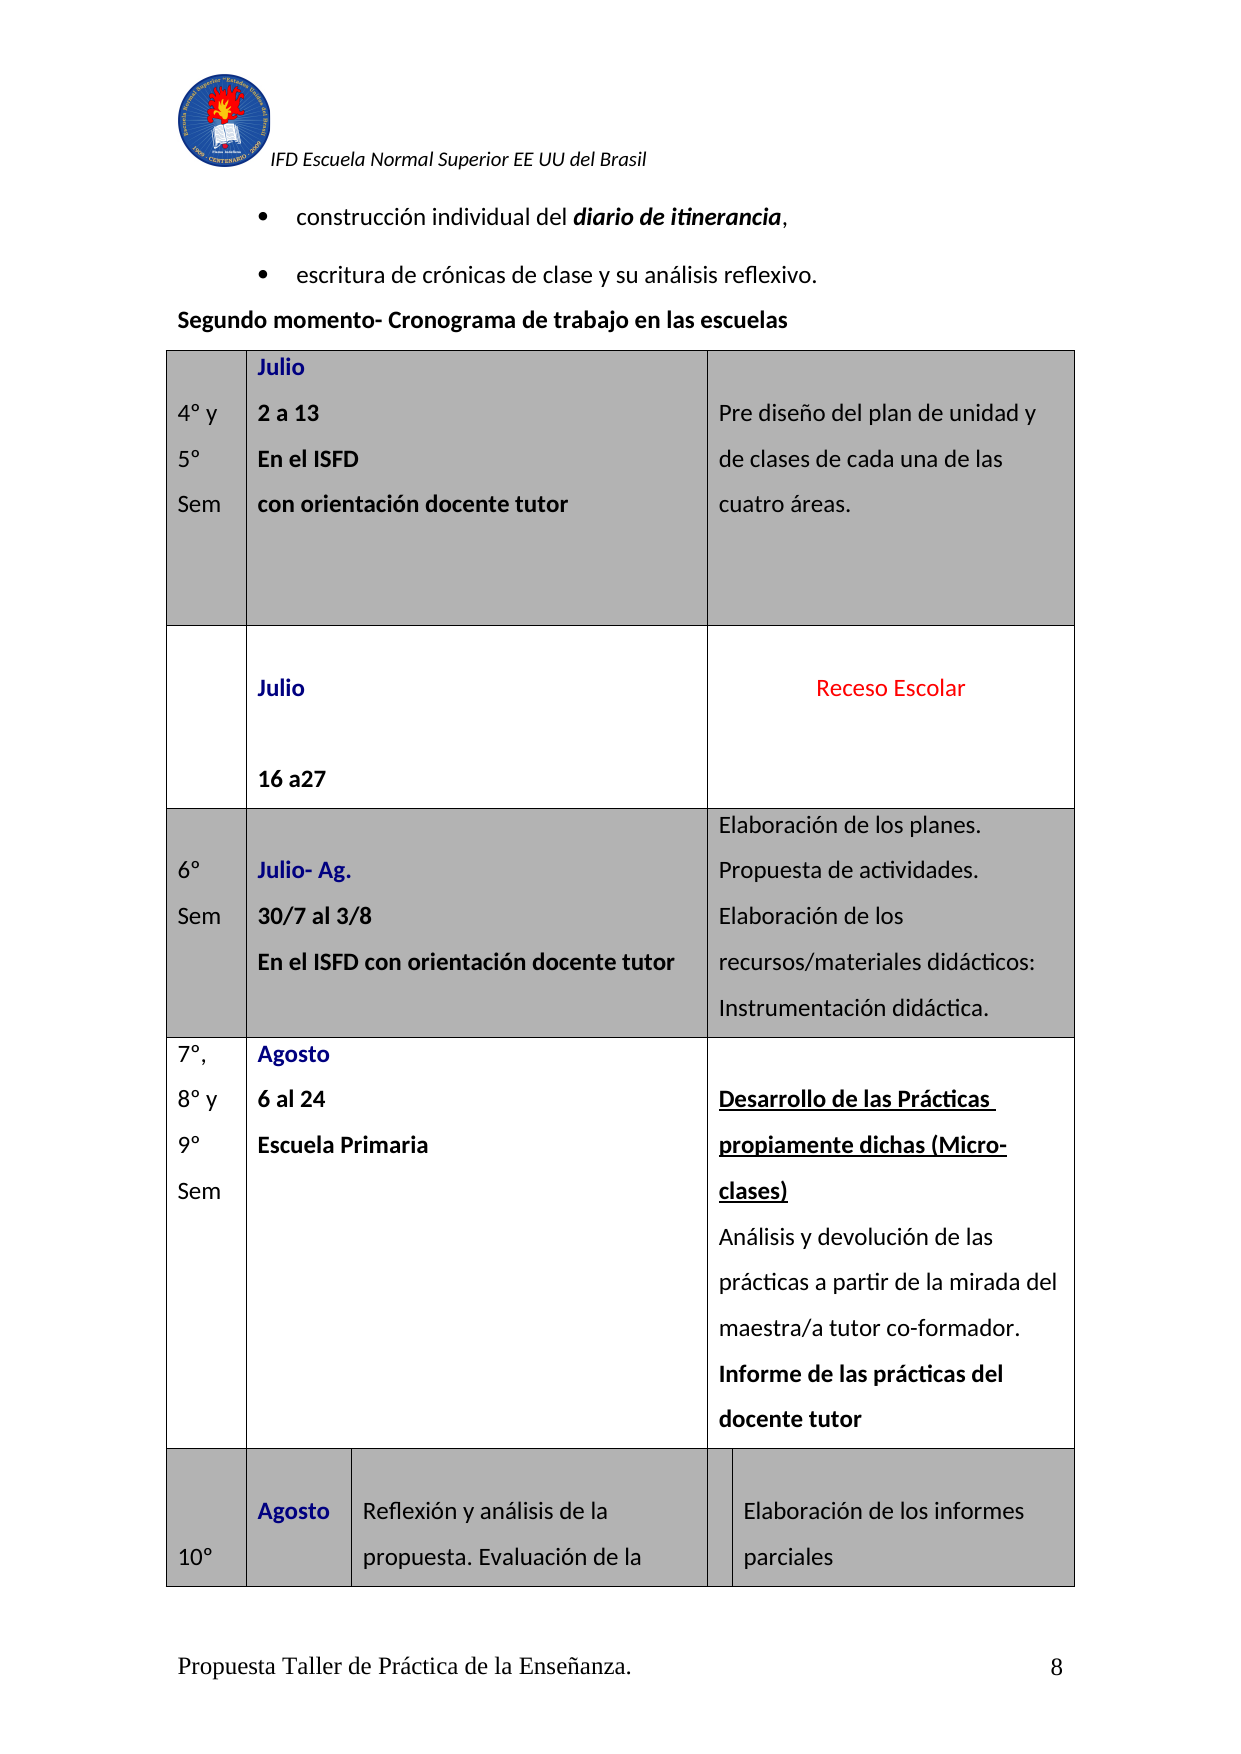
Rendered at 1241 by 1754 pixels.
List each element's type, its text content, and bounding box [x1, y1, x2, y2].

table_cell 10º Sem [167, 1449, 246, 1586]
text Segundo momento- Cronograma de trabajo en las escuelas [177, 305, 1063, 335]
table_cell Agosto 6 al 24 Escuela Primaria [247, 1038, 707, 1448]
table_cell Elaboración de los planes. Propuesta de actividades. Elaboración de los recursos/materiales didácticos: Instrumentación didáctica. [708, 809, 1074, 1037]
table_cell Elaboración de los informes parciales Planificaciones Informes de las observaciones de clases. [733, 1449, 1074, 1586]
table_cell Receso Escolar [708, 626, 1074, 808]
table_header Julio 13 En el ISFD con orientación docente tutor [247, 351, 707, 625]
list escritura de crónicas de clase y su análisis reflexivo. [258, 259, 1063, 289]
table_cell [167, 626, 246, 808]
table_header 4º y 5º Sem [167, 351, 246, 625]
table_cell [708, 1449, 732, 1586]
table_cell Julio 16 a27 [247, 626, 707, 808]
table_cell Agosto 27 al 31 En el ISFD [247, 1449, 351, 1586]
table_cell 7º, 8º y 9º Sem [167, 1038, 246, 1448]
table_cell 6º Sem [167, 809, 246, 1037]
table_cell Julio- Ag. 30/7 al 3/8 En el ISFD con orientación docente tutor [247, 809, 707, 1037]
table_header Pre diseño del plan de unidad y de clases de cada una de las cuatro áreas. [708, 351, 1074, 625]
list construcción individual del diario de itinerancia, [258, 201, 1063, 231]
picture [177, 73, 271, 167]
table_cell Desarrollo de las Prácticas propiamente dichas (Micro-clases) Análisis y devolución de las prácticas a partir de la mirada del maestra/a tutor co-formador. Informe de las prácticas del docente tutor [708, 1038, 1074, 1448]
